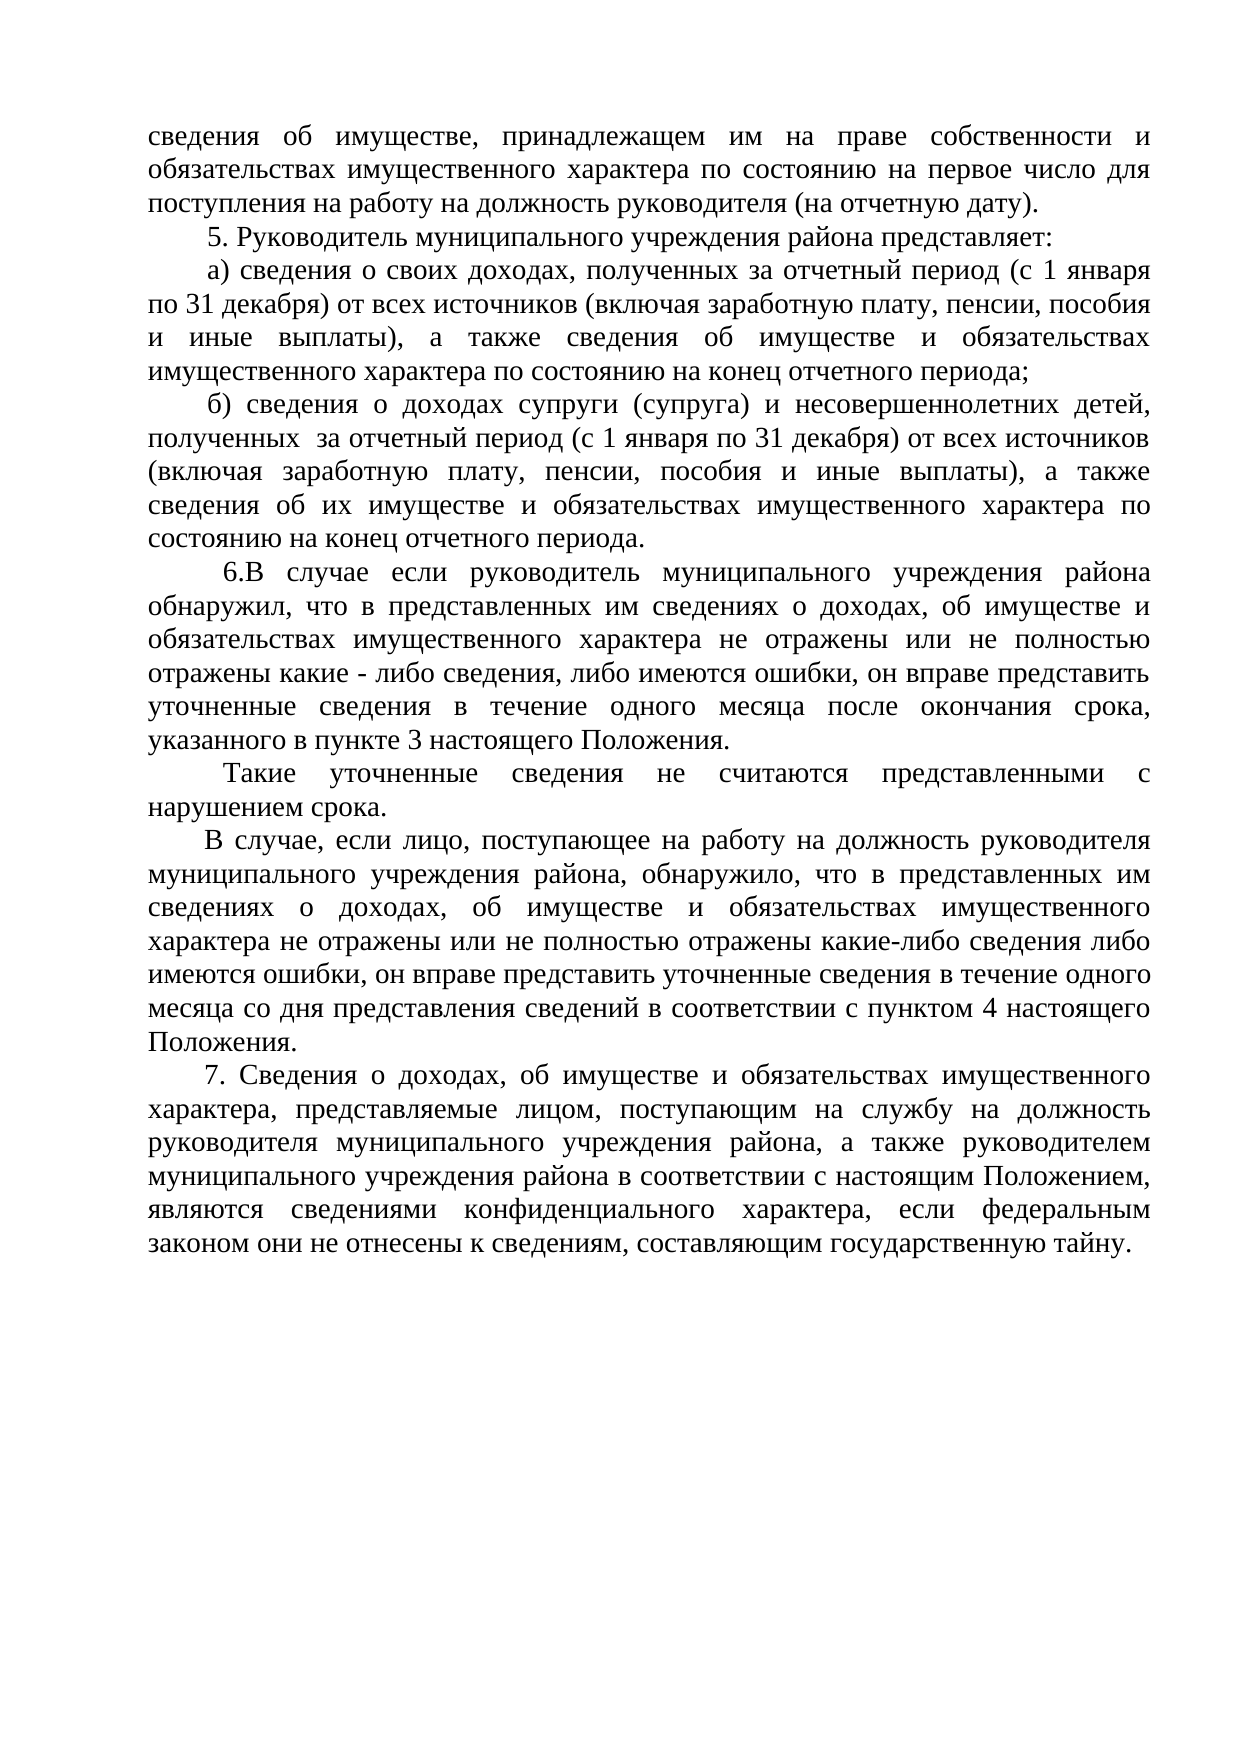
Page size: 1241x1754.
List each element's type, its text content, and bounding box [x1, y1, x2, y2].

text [148, 118, 1152, 219]
text б) сведения о доходах супруги (супруга) и несовершеннолетних детей, полученных за отчетный период (с 1 января по 31 декабря) от всех источников (включая заработную плату, пенсии, пособия и иные выплаты), а также сведения об их имуществе и обязательствах имущественного характера по состоянию на конец отчетного периода. [148, 386, 1152, 554]
text а) сведения о своих доходах, полученных за отчетный период (с 1 января по 31 декабря) от всех источников (включая заработную плату, пенсии, пособия и иные выплаты), а также сведения об имуществе и обязательствах имущественного характера по состоянию на конец отчетного периода; [148, 252, 1152, 386]
text 5. Руководитель муниципального учреждения района представляет: [148, 219, 1152, 252]
text Такие уточненные сведения не считаются представленными с нарушением срока. [148, 755, 1152, 822]
text 7. Сведения о доходах, об имуществе и обязательствах имущественного характера, представляемые лицом, поступающим на службу на должность руководителя муниципального учреждения района, а также руководителем муниципального учреждения района в соответствии с настоящим Положением, являются сведениями конфиденциального характера, если федеральным законом они не отнесены к сведениям, составляющим государственную тайну. [148, 1057, 1152, 1258]
text В случае, если лицо, поступающее на работу на должность руководителя муниципального учреждения района, обнаружило, что в представленных им сведениях о доходах, об имуществе и обязательствах имущественного характера не отражены или не полностью отражены какие-либо сведения либо имеются ошибки, он вправе представить уточненные сведения в течение одного месяца со дня представления сведений в соответствии с пунктом 4 настоящего Положения. [148, 822, 1152, 1057]
text 6.В случае если руководитель муниципального учреждения района обнаружил, что в представленных им сведениях о доходах, об имуществе и обязательствах имущественного характера не отражены или не полностью отражены какие - либо сведения, либо имеются ошибки, он вправе представить уточненные сведения в течение одного месяца после окончания срока, указанного в пункте 3 настоящего Положения. [148, 554, 1152, 755]
